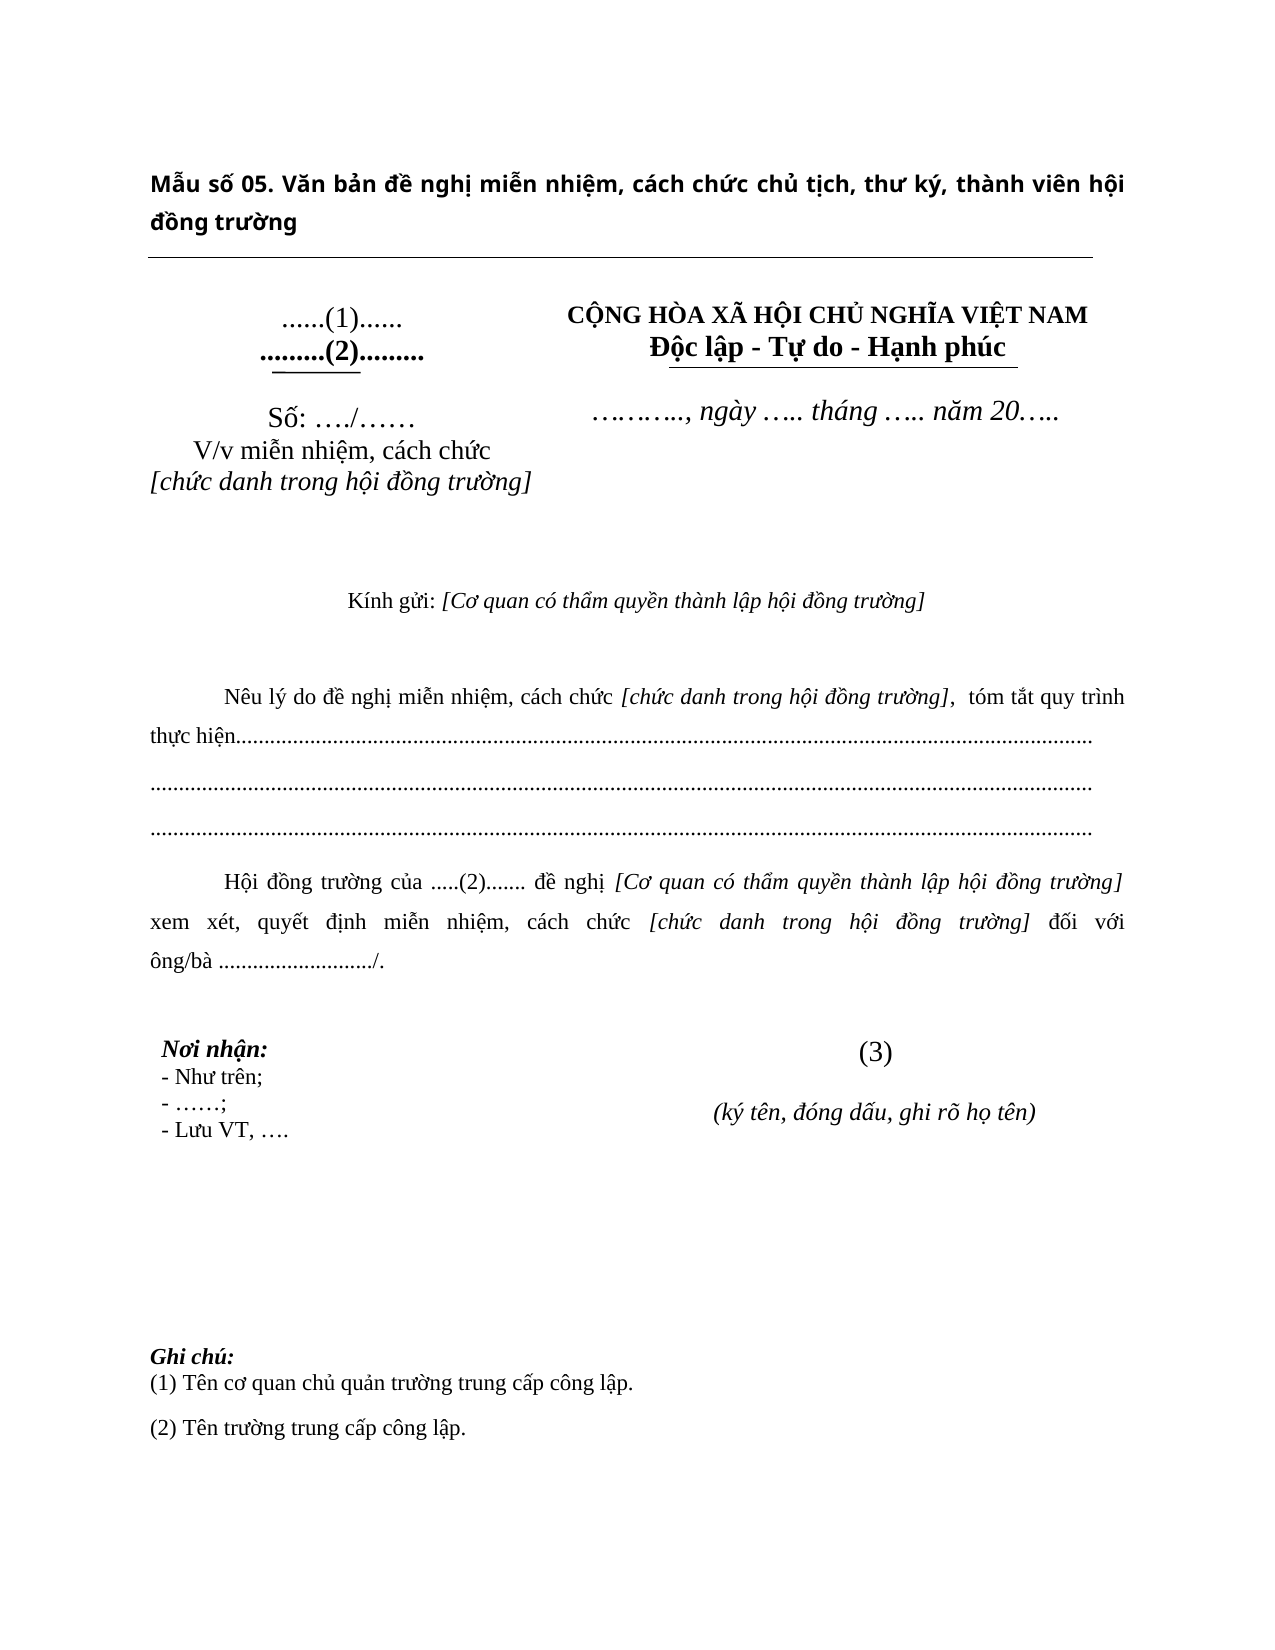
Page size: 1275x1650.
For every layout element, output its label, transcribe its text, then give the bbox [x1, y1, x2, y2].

text (2) Tên trường trung cấp công lập. [150, 1414, 1125, 1441]
text Nêu lý do đề nghị miễn nhiệm, cách chức [chức danh trong hội đồng trường], tóm tắt quy trình thực hiện [150, 673, 1125, 752]
text Mẫu số 05. Văn bản đề nghị miễn nhiệm, cách chức chủ tịch, thư ký, thành viên hội đồng trường [150, 162, 1125, 237]
text (1) Tên cơ quan chủ quản trường trung cấp công lập. [150, 1369, 1125, 1396]
text Kính gửi: [Cơ quan có thẩm quyền thành lập hội đồng trường] [150, 587, 1125, 613]
table_header ......(1)...... .........(2)......... Số: …./…… V/v miễn nhiệm, cách chức [chức danh trong hội đồng trường] [135, 300, 549, 496]
table_header (3) (ký tên, đóng dấu, ghi rõ họ tên) [634, 1034, 1117, 1142]
table_header Nơi nhận: - Như trên; - ……; - Lưu VT, …. [150, 1034, 634, 1142]
table_header CỘNG HÒA XÃ HỘI CHỦ NGHĨA VIỆT NAM Độc lập - Tự do - Hạnh phúc ……….., ngày ….. tháng ….. năm 20….. [549, 300, 1106, 496]
text Hội đồng trường của .....(2)....... đề nghị [Cơ quan có thẩm quyền thành lập hội đồng trường] xem xét, quyết định miễn nhiệm, cách chức [chức danh trong hội đồng trường] đối với ông/bà .........................../. [150, 858, 1125, 977]
text Ghi chú: [150, 1343, 1125, 1369]
